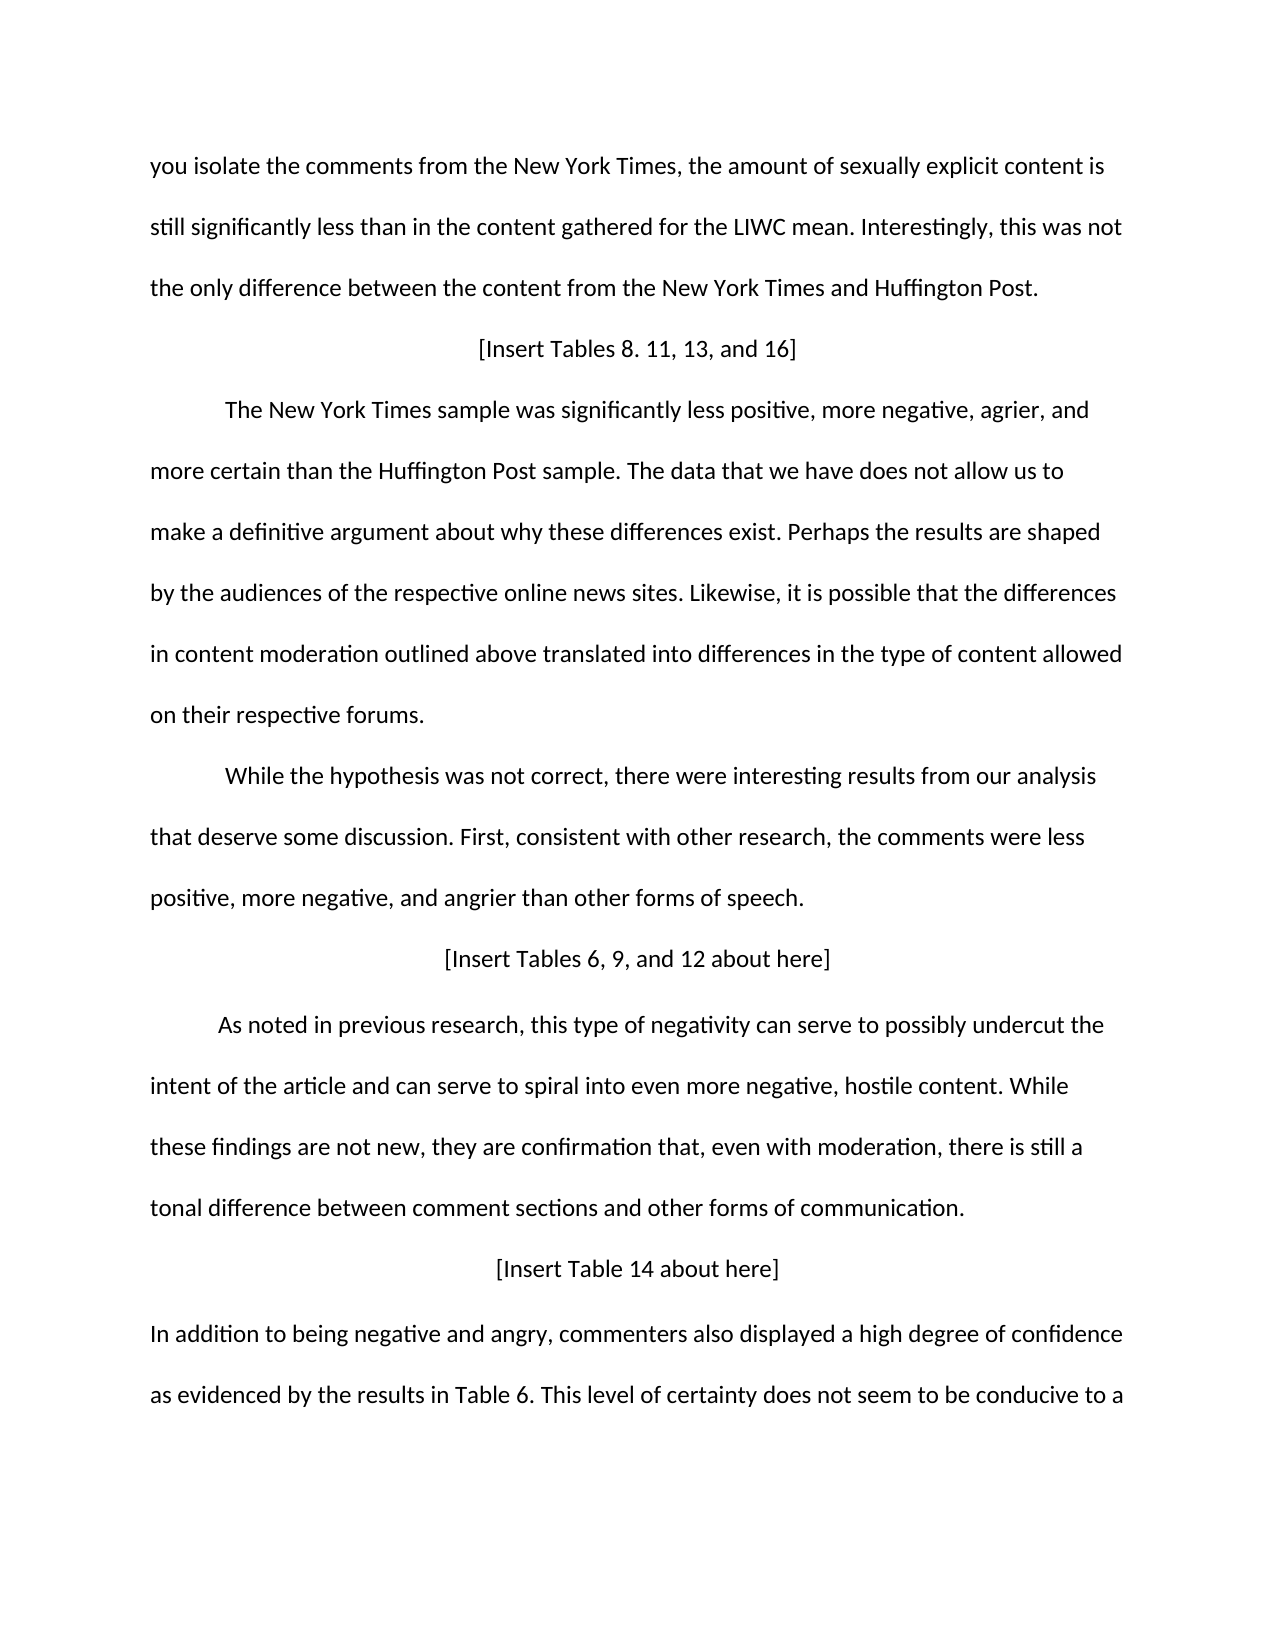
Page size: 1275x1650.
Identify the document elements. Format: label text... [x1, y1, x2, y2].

text The New York Times sample was significantly less positive, more negative, agrier, and more certain than the Huffington Post sample. The data that we have does not allow us to make a definitive argument about why these differences exist. Perhaps the results are shaped by the audiences of the respective online news sites. Likewise, it is possible that the differences in content moderation outlined above translated into differences in the type of content allowed on their respective forums. [150, 394, 1125, 730]
text As noted in previous research, this type of negativity can serve to possibly undercut the intent of the article and can serve to spiral into even more negative, hostile content. While these findings are not new, they are confirmation that, even with moderation, there is still a tonal difference between comment sections and other forms of communication. [150, 1009, 1125, 1222]
text [Insert Table 14 about here] [150, 1253, 1125, 1283]
text While the hypothesis was not correct, there were interesting results from our analysis that deserve some discussion. First, consistent with other research, the comments were less positive, more negative, and angrier than other forms of speech. [150, 760, 1125, 913]
text [Insert Tables 6, 9, and 12 about here] [150, 943, 1125, 974]
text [150, 150, 1125, 303]
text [150, 1318, 1125, 1410]
text [Insert Tables 8. 11, 13, and 16] [150, 333, 1125, 364]
